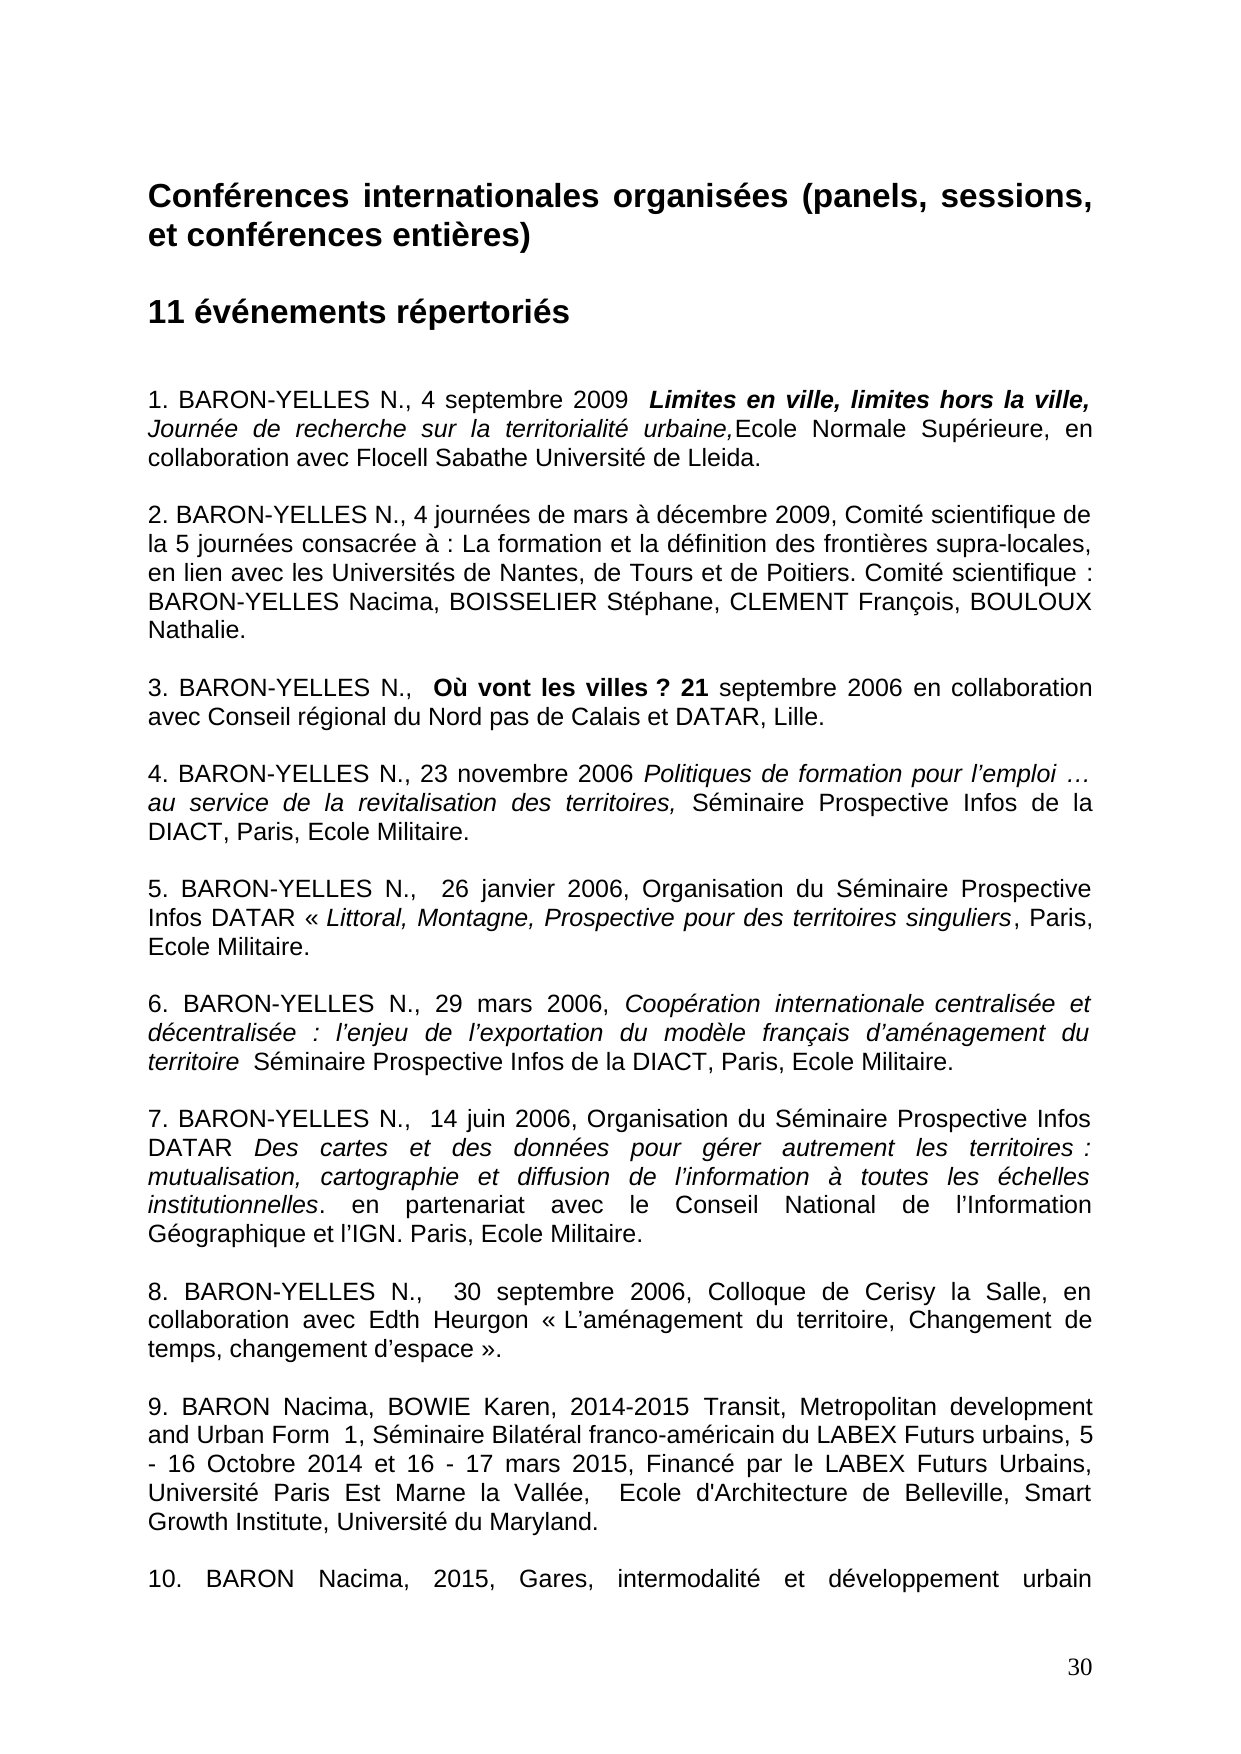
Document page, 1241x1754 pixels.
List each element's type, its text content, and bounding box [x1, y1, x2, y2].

text 3. BARON-YELLES N., Où vont les villes ? 21 septembre 2006 en collaboration avec Conseil régional du Nord pas de Calais et DATAR, Lille. [148, 673, 1093, 730]
text 4. BARON-YELLES N., 23 novembre 2006 Politiques de formation pour l’emploi … au service de la revitalisation des territoires, Séminaire Prospective Infos de la DIACT, Paris, Ecole Militaire. [148, 759, 1093, 845]
text 6. BARON-YELLES N., 29 mars 2006, Coopération internationale centralisée et décentralisée : l’enjeu de l’exportation du modèle français d’aménagement du territoire Séminaire Prospective Infos de la DIACT, Paris, Ecole Militaire. [148, 989, 1093, 1075]
text 9. BARON Nacima, BOWIE Karen, 2014-2015 Transit, Metropolitan development and Urban Form 1, Séminaire Bilatéral franco-américain du LABEX Futurs urbains, 5 - 16 Octobre 2014 et 16 - 17 mars 2015, Financé par le LABEX Futurs Urbains, Université Paris Est Marne la Vallée, Ecole d'Architecture de Belleville, Smart Growth Institute, Université du Maryland. [148, 1391, 1093, 1535]
text Conférences internationales organisées (panels, sessions, et conférences entières) [148, 176, 1093, 253]
text 1. BARON-YELLES N., 4 septembre 2009 Limites en ville, limites hors la ville, Journée de recherche sur la territorialité urbaine,Ecole Normale Supérieure, en collaboration avec Flocell Sabathe Université de Lleida. [148, 385, 1093, 471]
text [148, 1564, 1093, 1593]
text 5. BARON-YELLES N., 26 janvier 2006, Organisation du Séminaire Prospective Infos DATAR « Littoral, Montagne, Prospective pour des territoires singuliers, Paris, Ecole Militaire. [148, 874, 1093, 960]
text 7. BARON-YELLES N., 14 juin 2006, Organisation du Séminaire Prospective Infos DATAR Des cartes et des données pour gérer autrement les territoires : mutualisation, cartographie et diffusion de l’information à toutes les échelles institutionnelles. en partenariat avec le Conseil National de l’Information Géographique et l’IGN. Paris, Ecole Militaire. [148, 1104, 1093, 1248]
text 8. BARON-YELLES N., 30 septembre 2006, Colloque de Cerisy la Salle, en collaboration avec Edth Heurgon « L’aménagement du territoire, Changement de temps, changement d’espace ». [148, 1276, 1093, 1363]
text 11 événements répertoriés [148, 292, 1093, 330]
text 2. BARON-YELLES N., 4 journées de mars à décembre 2009, Comité scientifique de la 5 journées consacrée à : La formation et la définition des frontières supra-locales, en lien avec les Universités de Nantes, de Tours et de Poitiers. Comité scientifique : BARON-YELLES Nacima, BOISSELIER Stéphane, CLEMENT François, BOULOUX Nathalie. [148, 500, 1093, 644]
